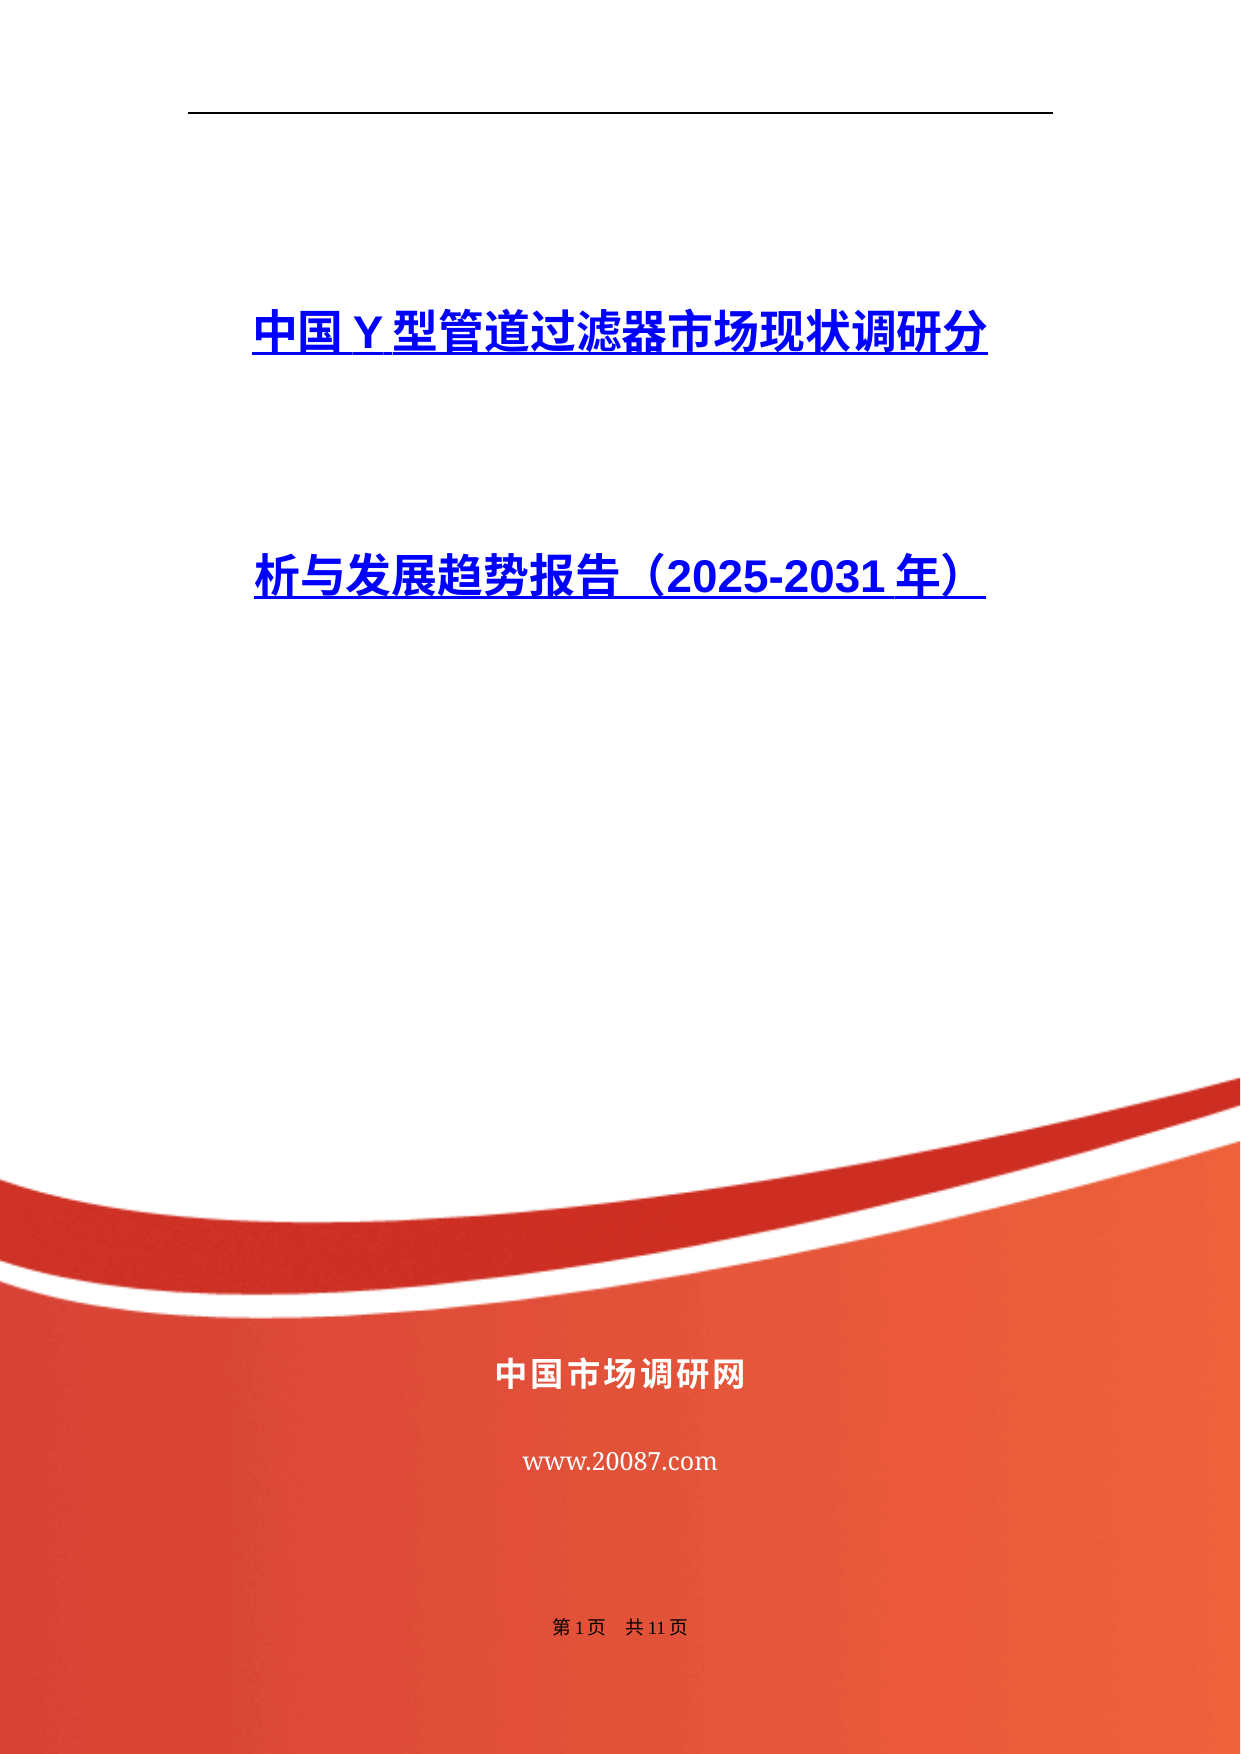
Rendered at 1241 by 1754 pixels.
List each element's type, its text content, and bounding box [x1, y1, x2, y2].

table_header 中国Y型管道过滤器市场现状调研分析与发展趋势报告（2025-2031年） [188, 207, 1053, 773]
subtitle 中国市场调研网 [187, 1339, 1053, 1404]
text www.20087.com [187, 1428, 1053, 1493]
picture [0, 1006, 1241, 1754]
